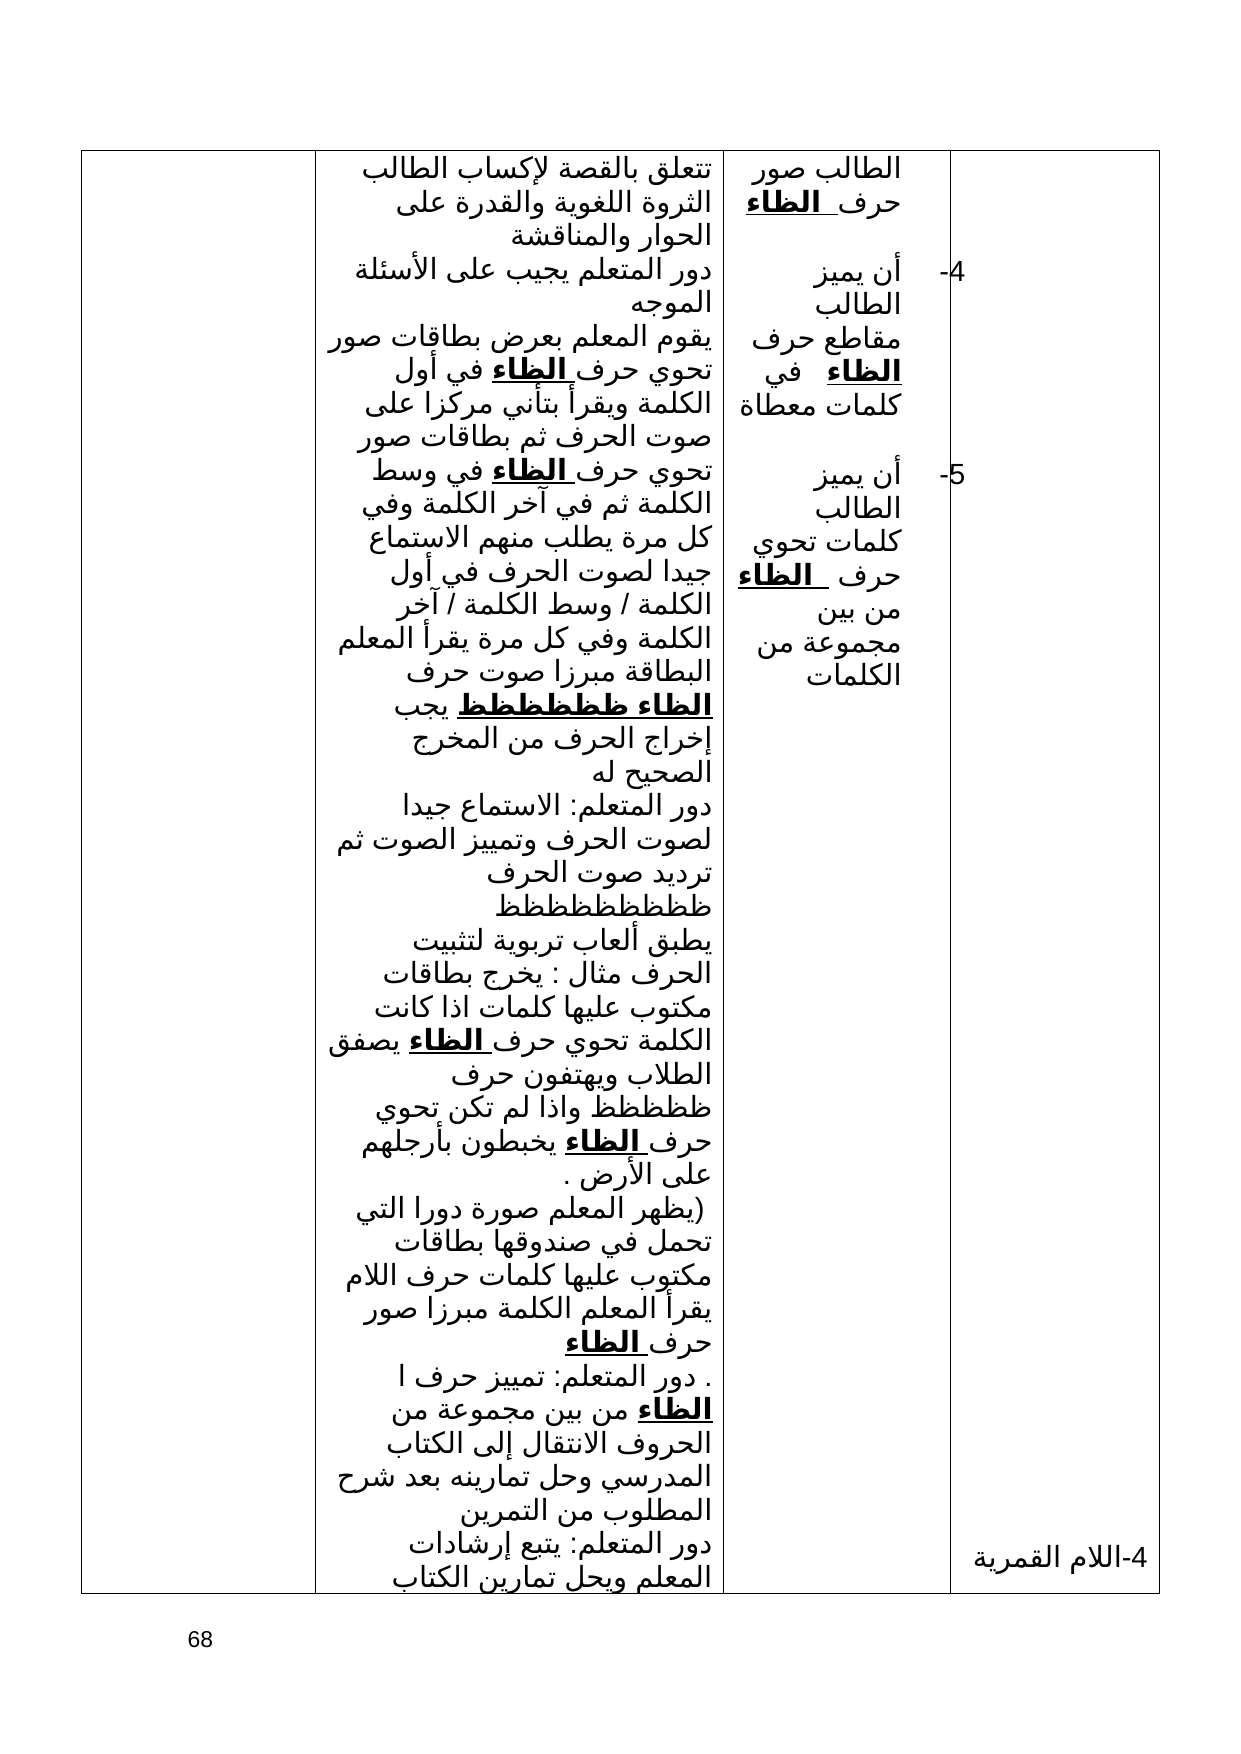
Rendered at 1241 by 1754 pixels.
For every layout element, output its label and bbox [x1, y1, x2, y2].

table_cell [82, 151, 315, 1593]
table_cell [316, 151, 723, 1593]
table_cell [951, 151, 1159, 1593]
table_cell [724, 151, 950, 1593]
